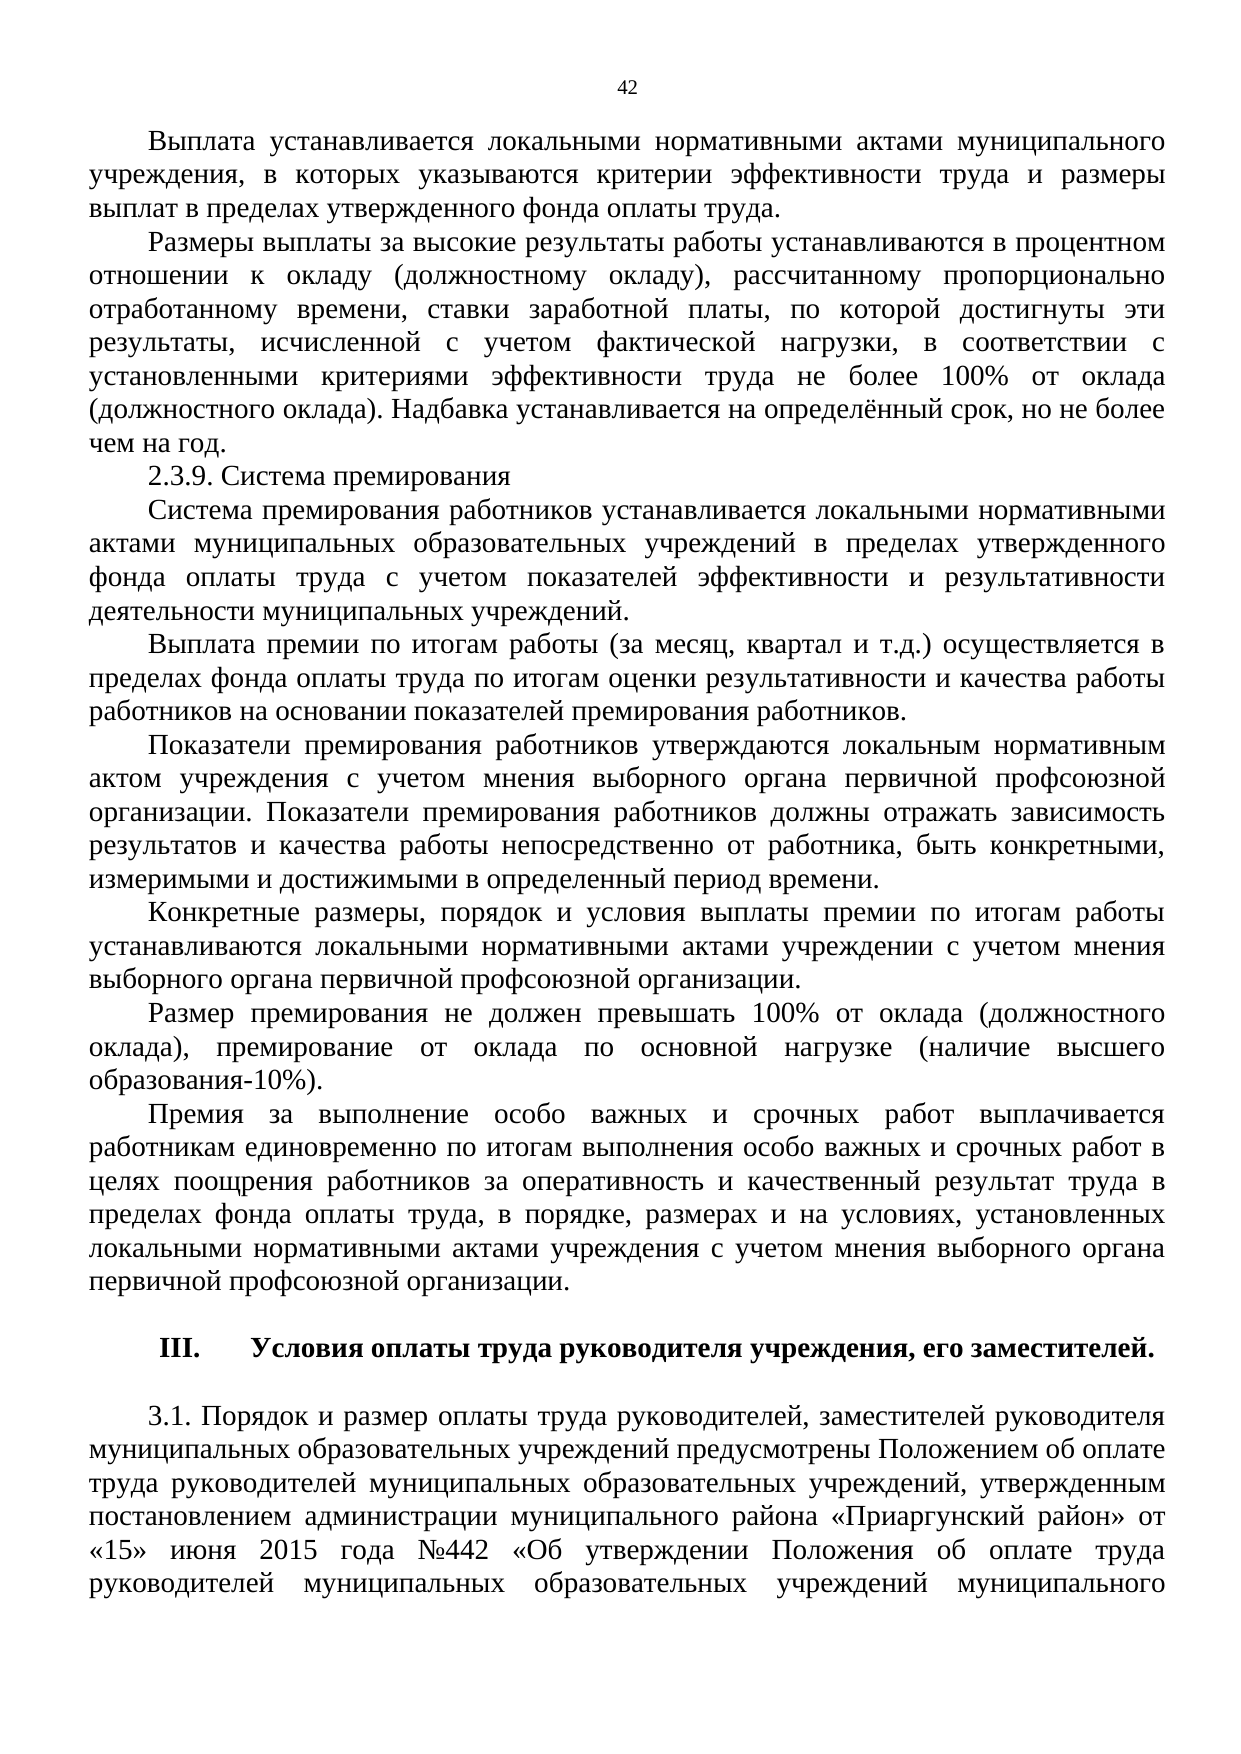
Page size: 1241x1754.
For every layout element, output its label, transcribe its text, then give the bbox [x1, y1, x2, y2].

text Размер премирования не должен превышать 100% от оклада (должностного оклада), премирование от оклада по основной нагрузке (наличие высшего образования-10%). [89, 995, 1166, 1096]
list Условия оплаты труда руководителя учреждения, его заместителей. [89, 1331, 1166, 1364]
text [89, 1398, 1166, 1599]
text Система премирования работников устанавливается локальными нормативными актами муниципальных образовательных учреждений в пределах утвержденного фонда оплаты труда с учетом показателей эффективности и результативности деятельности муниципальных учреждений. [89, 492, 1166, 626]
text Премия за выполнение особо важных и срочных работ выплачивается работникам единовременно по итогам выполнения особо важных и срочных работ в целях поощрения работников за оперативность и качественный результат труда в пределах фонда оплаты труда, в порядке, размерах и на условиях, установленных локальными нормативными актами учреждения с учетом мнения выборного органа первичной профсоюзной организации. [89, 1096, 1166, 1297]
text Выплата устанавливается локальными нормативными актами муниципального учреждения, в которых указываются критерии эффективности труда и размеры выплат в пределах утвержденного фонда оплаты труда. [89, 123, 1166, 224]
text 2.3.9. Система премирования [89, 458, 1166, 492]
text Показатели премирования работников утверждаются локальным нормативным актом учреждения с учетом мнения выборного органа первичной профсоюзной организации. Показатели премирования работников должны отражать зависимость результатов и качества работы непосредственно от работника, быть конкретными, измеримыми и достижимыми в определенный период времени. [89, 727, 1166, 894]
text Размеры выплаты за высокие результаты работы устанавливаются в процентном отношении к окладу (должностному окладу), рассчитанному пропорционально отработанному времени, ставки заработной платы, по которой достигнуты эти результаты, исчисленной с учетом фактической нагрузки, в соответствии с установленными критериями эффективности труда не более 100% от оклада (должностного оклада). Надбавка устанавливается на определённый срок, но не более чем на год. [89, 224, 1166, 458]
text Конкретные размеры, порядок и условия выплаты премии по итогам работы устанавливаются локальными нормативными актами учреждении с учетом мнения выборного органа первичной профсоюзной организации. [89, 894, 1166, 995]
text Выплата премии по итогам работы (за месяц, квартал и т.д.) осуществляется в пределах фонда оплаты труда по итогам оценки результативности и качества работы работников на основании показателей премирования работников. [89, 626, 1166, 727]
